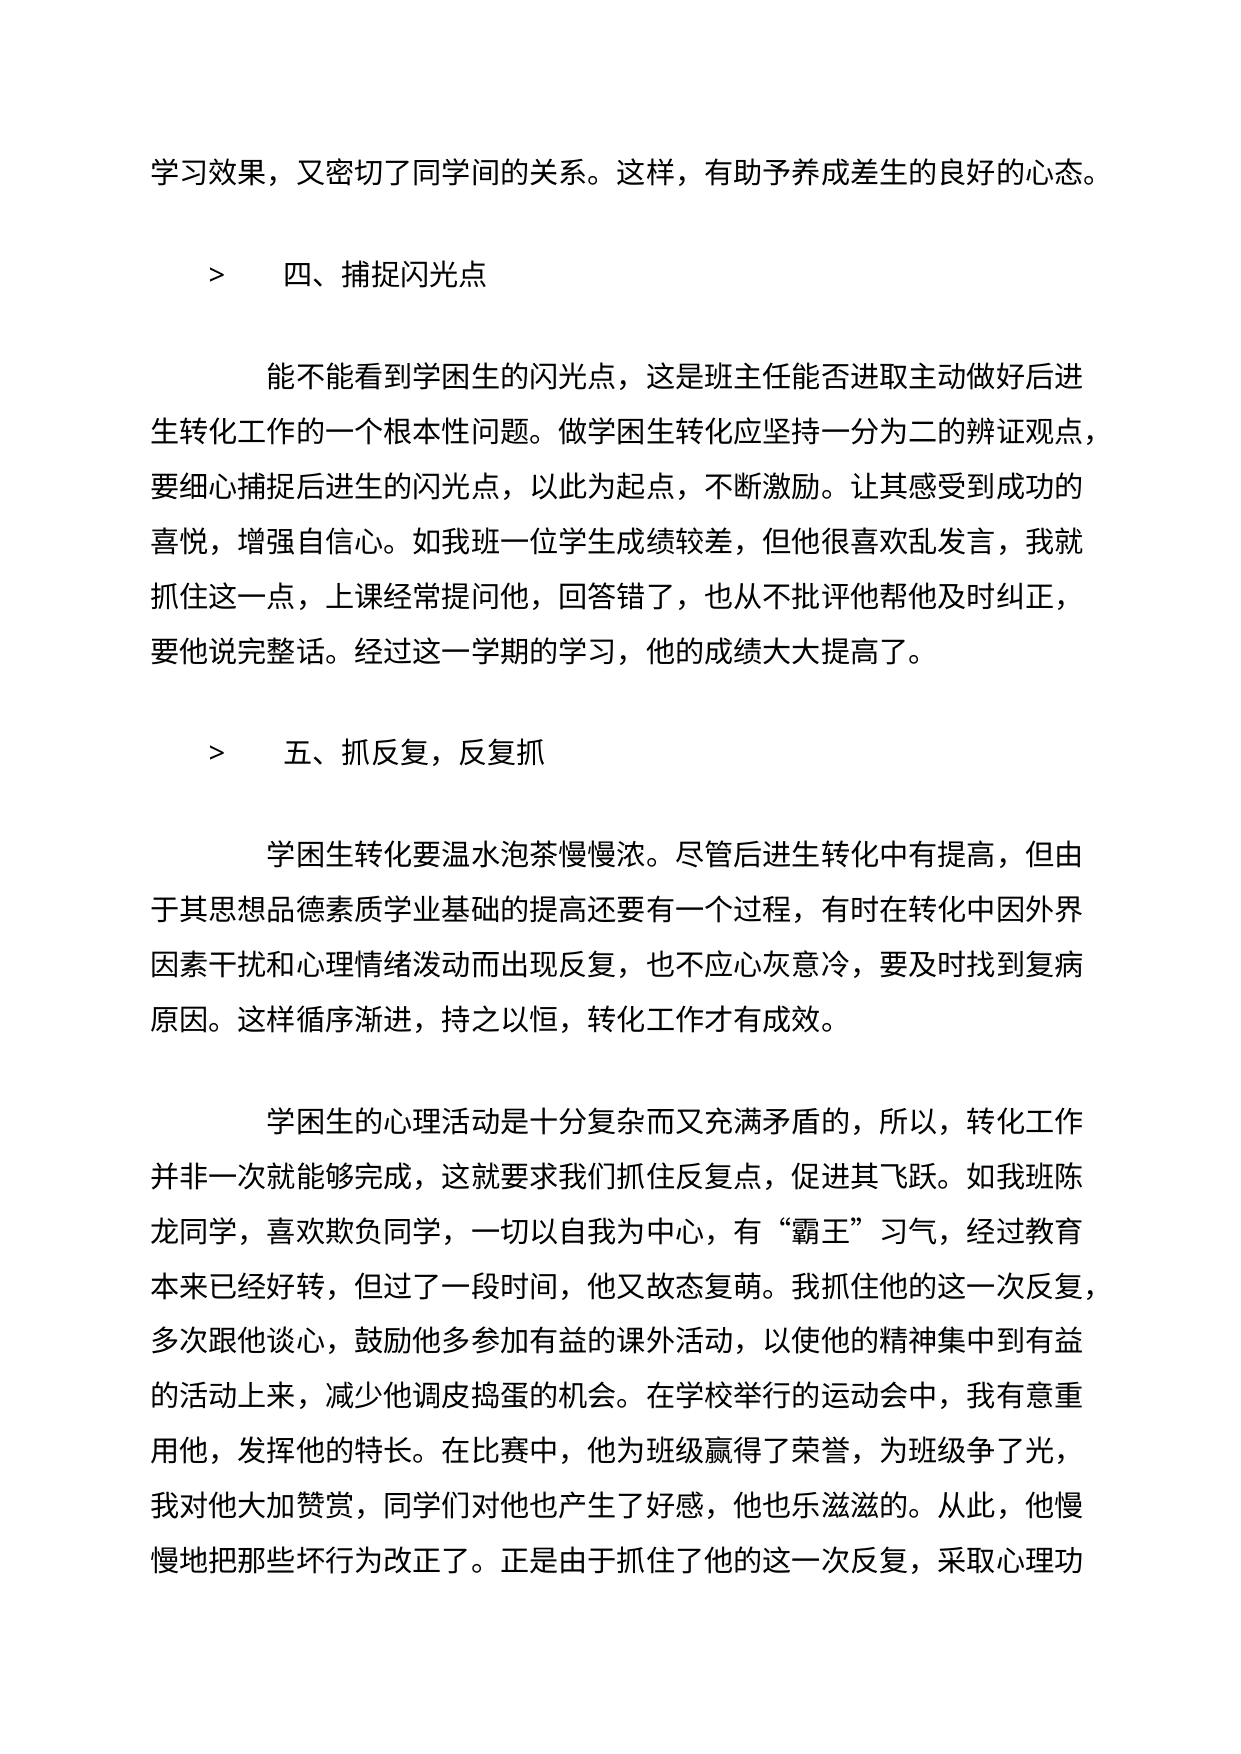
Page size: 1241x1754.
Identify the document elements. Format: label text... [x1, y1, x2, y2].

text 能不能看到学困生的闪光点，这是班主任能否进取主动做好后进生转化工作的一个根本性问题。做学困生转化应坚持一分为二的辨证观点，要细心捕捉后进生的闪光点，以此为起点，不断激励。让其感受到成功的喜悦，增强自信心。如我班一位学生成绩较差，但他很喜欢乱发言，我就抓住这一点，上课经常提问他，回答错了，也从不批评他帮他及时纠正，要他说完整话。经过这一学期的学习，他的成绩大大提高了。 [150, 354, 1090, 671]
text > 四、捕捉闪光点 [150, 252, 1090, 294]
text 学困生转化要温水泡茶慢慢浓。尽管后进生转化中有提高，但由于其思想品德素质学业基础的提高还要有一个过程，有时在转化中因外界因素干扰和心理情绪泼动而出现反复，也不应心灰意冷，要及时找到复病原因。这样循序渐进，持之以恒，转化工作才有成效。 [150, 832, 1090, 1039]
text > 五、抓反复，反复抓 [150, 730, 1090, 772]
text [150, 150, 1090, 192]
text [150, 1098, 1090, 1580]
